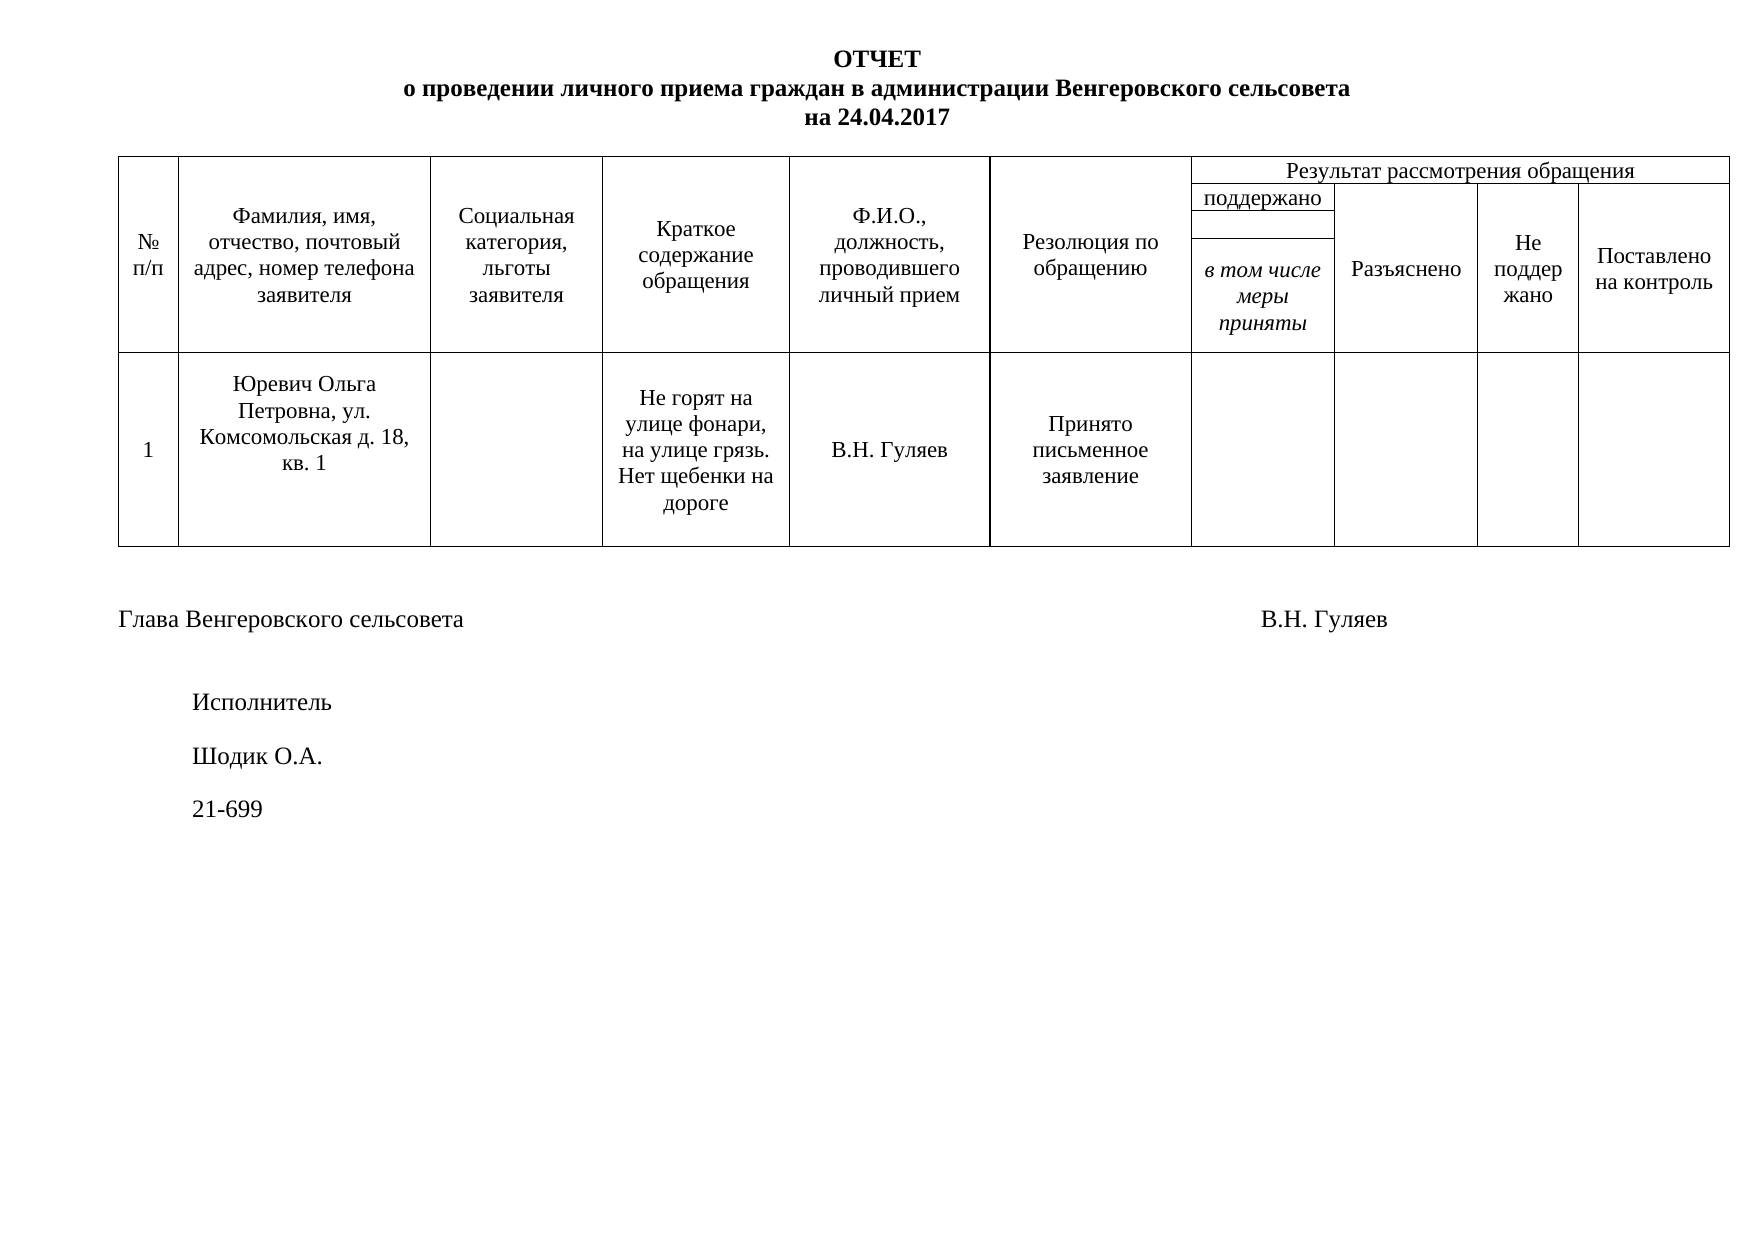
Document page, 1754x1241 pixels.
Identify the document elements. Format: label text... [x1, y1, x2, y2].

text на 24.04.2017 [118, 102, 1636, 131]
table_header Социальная категория, льготы заявителя [431, 157, 602, 352]
table_cell [1192, 211, 1334, 238]
text Исполнитель [118, 687, 1636, 716]
table_cell Разъяснено [1335, 184, 1477, 352]
text 21-699 [118, 794, 1636, 823]
table_cell Юревич Ольга Петровна, ул. Комсомольская д. 18, кв. 1 [179, 353, 430, 546]
table_cell Поставлено на контроль [1579, 184, 1729, 352]
table_header Фамилия, имя, отчество, почтовый адрес, номер телефона заявителя [179, 157, 430, 352]
table_cell [431, 353, 602, 546]
table_header Результат рассмотрения обращения [1192, 157, 1729, 183]
table_cell в том числе меры приняты [1192, 239, 1334, 352]
text ОТЧЕТ [118, 44, 1636, 73]
table_header Краткое содержание обращения [603, 157, 789, 352]
table_cell поддержано [1192, 184, 1334, 210]
table_header Резолюция по обращению [991, 157, 1191, 352]
table_cell [1192, 353, 1334, 546]
table_cell [1478, 353, 1578, 546]
table_cell [1335, 353, 1477, 546]
table_header № п/п [119, 157, 178, 352]
table_cell [1579, 353, 1729, 546]
table_cell 1 [119, 353, 178, 546]
table_cell Не поддержано [1478, 184, 1578, 352]
text Шодик О.А. [118, 741, 1636, 769]
table_cell Не горят на улице фонари, на улице грязь. Нет щебенки на дороге [603, 353, 789, 546]
table_header Ф.И.О., должность, проводившего личный прием [790, 157, 989, 352]
text Глава Венгеровского сельсовета В.Н. Гуляев [118, 604, 1636, 633]
table_cell В.Н. Гуляев [790, 353, 989, 546]
table_cell Принято письменное заявление [991, 353, 1191, 546]
text о проведении личного приема граждан в администрации Венгеровского сельсовета [118, 73, 1636, 102]
